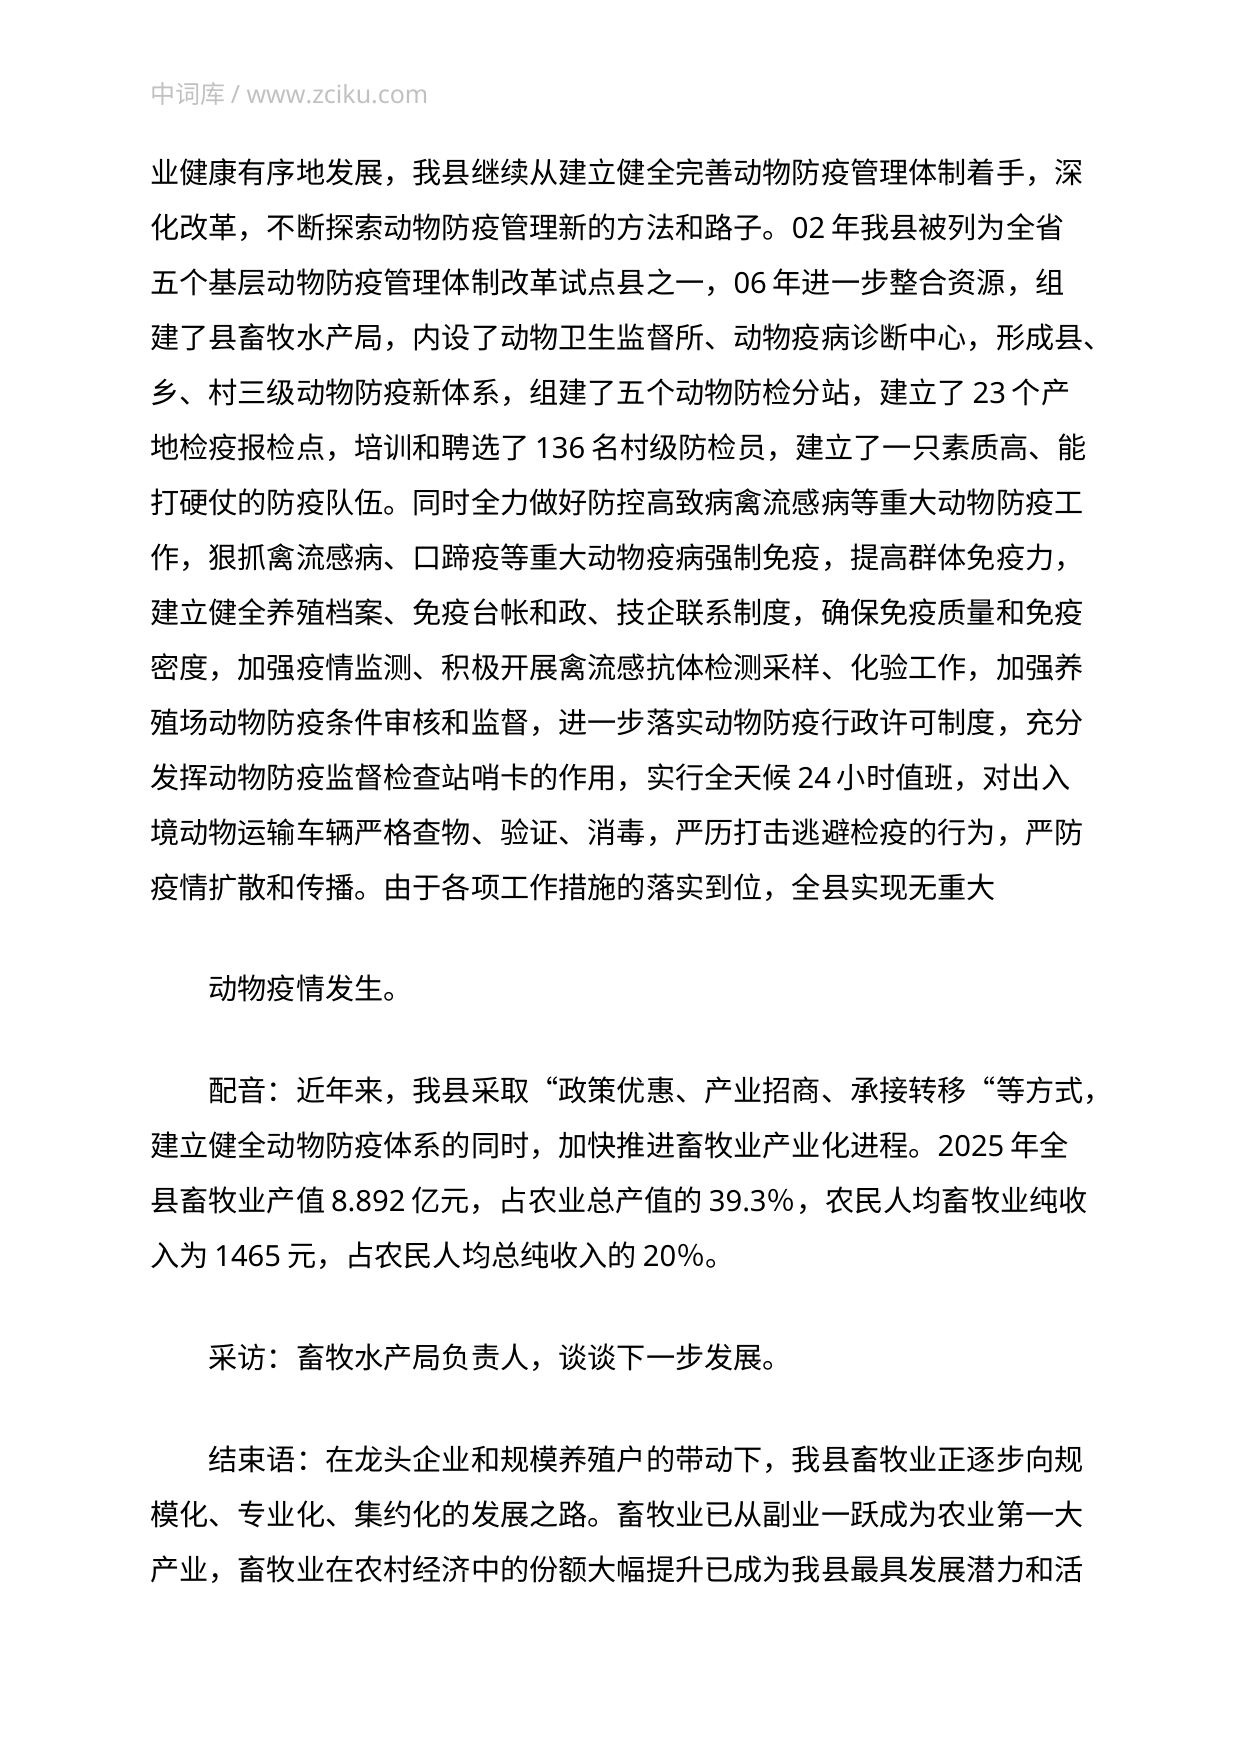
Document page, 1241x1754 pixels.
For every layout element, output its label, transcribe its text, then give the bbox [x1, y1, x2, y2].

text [150, 1436, 1090, 1588]
text 配音：近年来，我县采取“政策优惠、产业招商、承接转移“等方式，建立健全动物防疫体系的同时，加快推进畜牧业产业化进程。2025年全县畜牧业产值8.892亿元，占农业总产值的39.3％，农民人均畜牧业纯收入为1465元，占农民人均总纯收入的20％。 [150, 1068, 1090, 1275]
text 动物疫情发生。 [150, 966, 1090, 1008]
text 采访：畜牧水产局负责人，谈谈下一步发展。 [150, 1334, 1090, 1377]
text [150, 150, 1090, 906]
